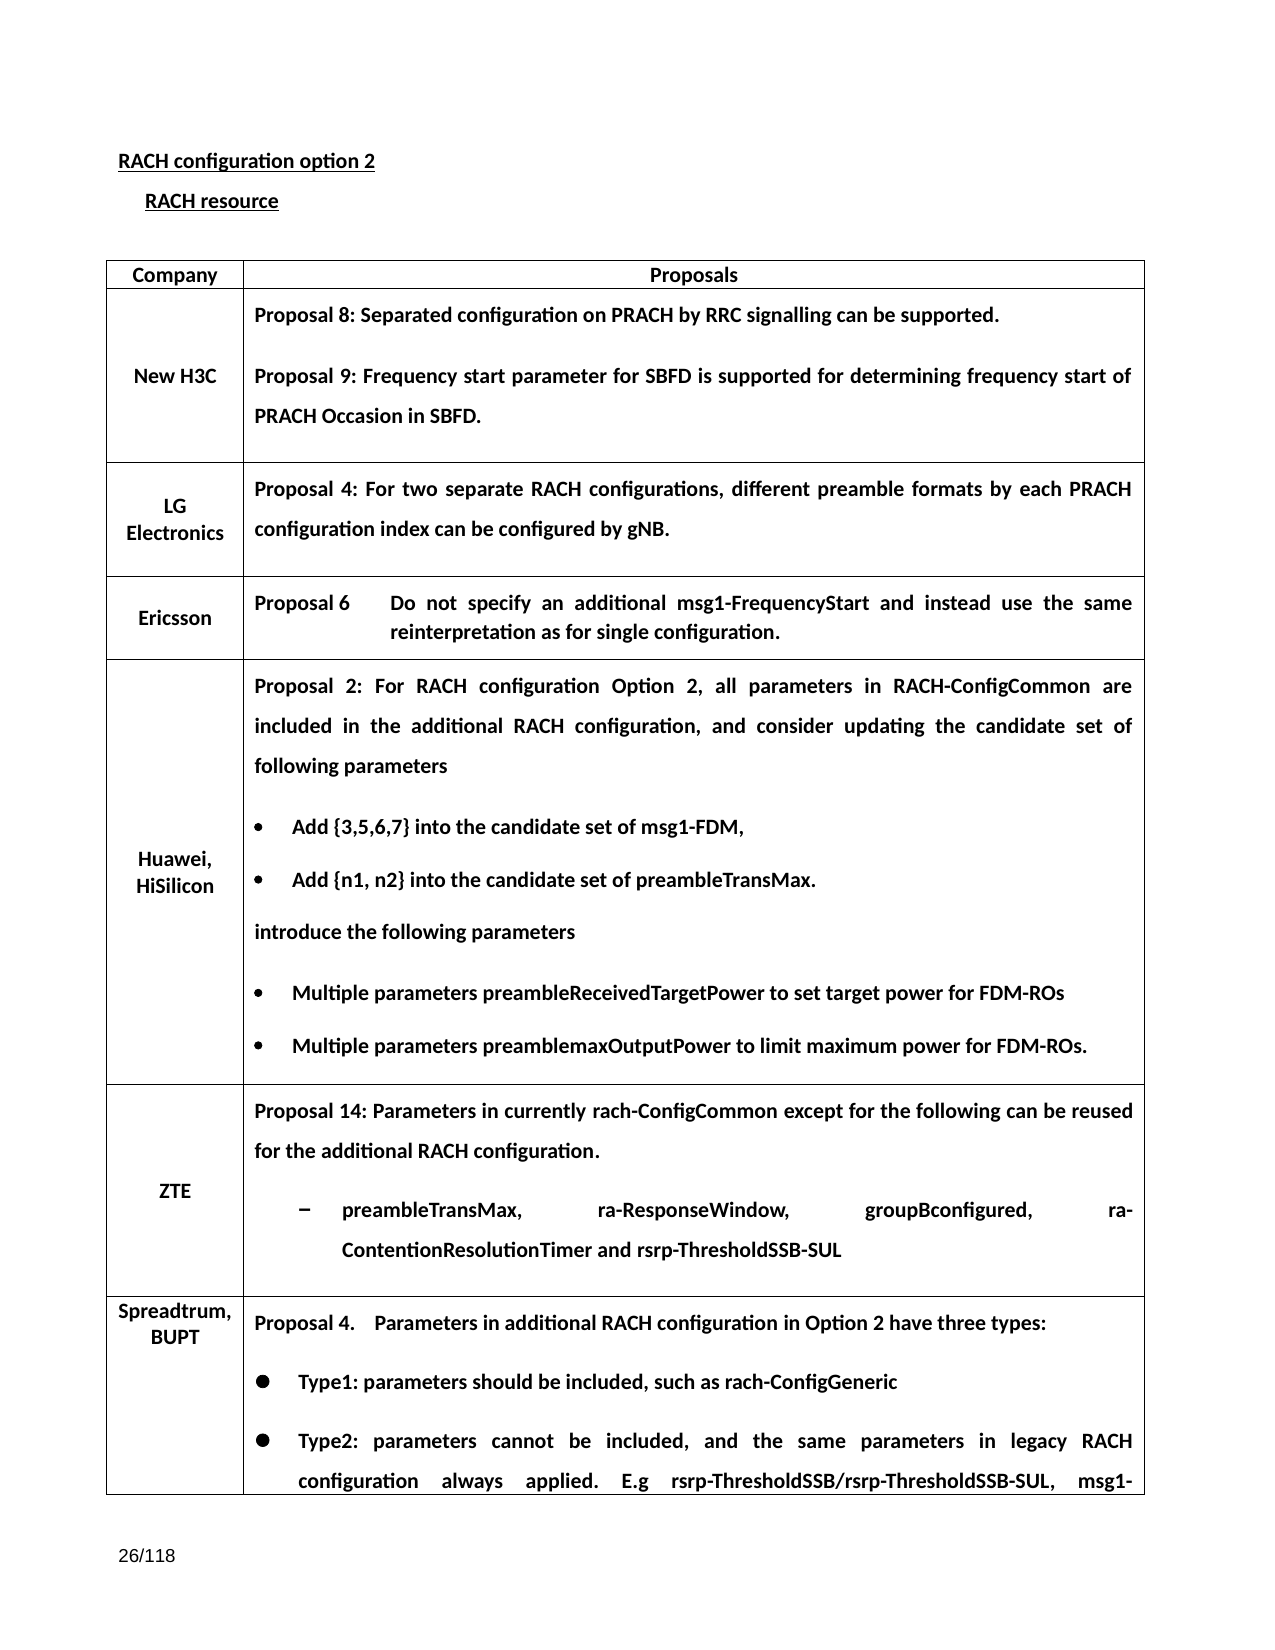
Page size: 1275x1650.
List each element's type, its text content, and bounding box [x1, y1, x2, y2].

table_cell Spreadtrum, BUPT [107, 1297, 243, 1493]
table_cell Proposal 2: For RACH configuration Option 2, all parameters in RACH-ConfigCommon are included in the additional RACH configuration, and consider updating the candidate set of following parameters Add {3,5,6,7} into the candidate set of msg1-FDM, Add {n1, n2} into the candidate set of preambleTransMax. introduce the following parameters Multiple parameters preambleReceivedTargetPower to set target power for FDM-ROs Multiple parameters preamblemaxOutputPower to limit maximum power for FDM-ROs. [244, 660, 1144, 1083]
table_header Proposals [244, 261, 1144, 288]
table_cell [244, 1297, 1144, 1493]
table_cell LG Electronics [107, 463, 243, 576]
table_cell Proposal 14: Parameters in currently rach-ConfigCommon except for the following can be reused for the additional RACH configuration. preambleTransMax, ra-ResponseWindow, groupBconfigured, ra-ContentionResolutionTimer and rsrp-ThresholdSSB-SUL [244, 1085, 1144, 1296]
table_cell ZTE [107, 1085, 243, 1296]
subtitle RACH resource [145, 187, 1157, 213]
table_cell Huawei, HiSilicon [107, 660, 243, 1083]
table_header Company [107, 261, 243, 288]
table_cell Do not specify an additional msg1-FrequencyStart and instead use the same reinterpretation as for single configuration. [244, 577, 1144, 659]
table_cell Proposal 4: For two separate RACH configurations, different preamble formats by each PRACH configuration index can be configured by gNB. [244, 463, 1144, 576]
subtitle RACH configuration option 2 [118, 148, 1157, 174]
table_cell Proposal 8: Separated configuration on PRACH by RRC signalling can be supported. Proposal 9: Frequency start parameter for SBFD is supported for determining frequency start of PRACH Occasion in SBFD. [244, 289, 1144, 462]
table_cell New H3C [107, 289, 243, 462]
table_cell Ericsson [107, 577, 243, 659]
